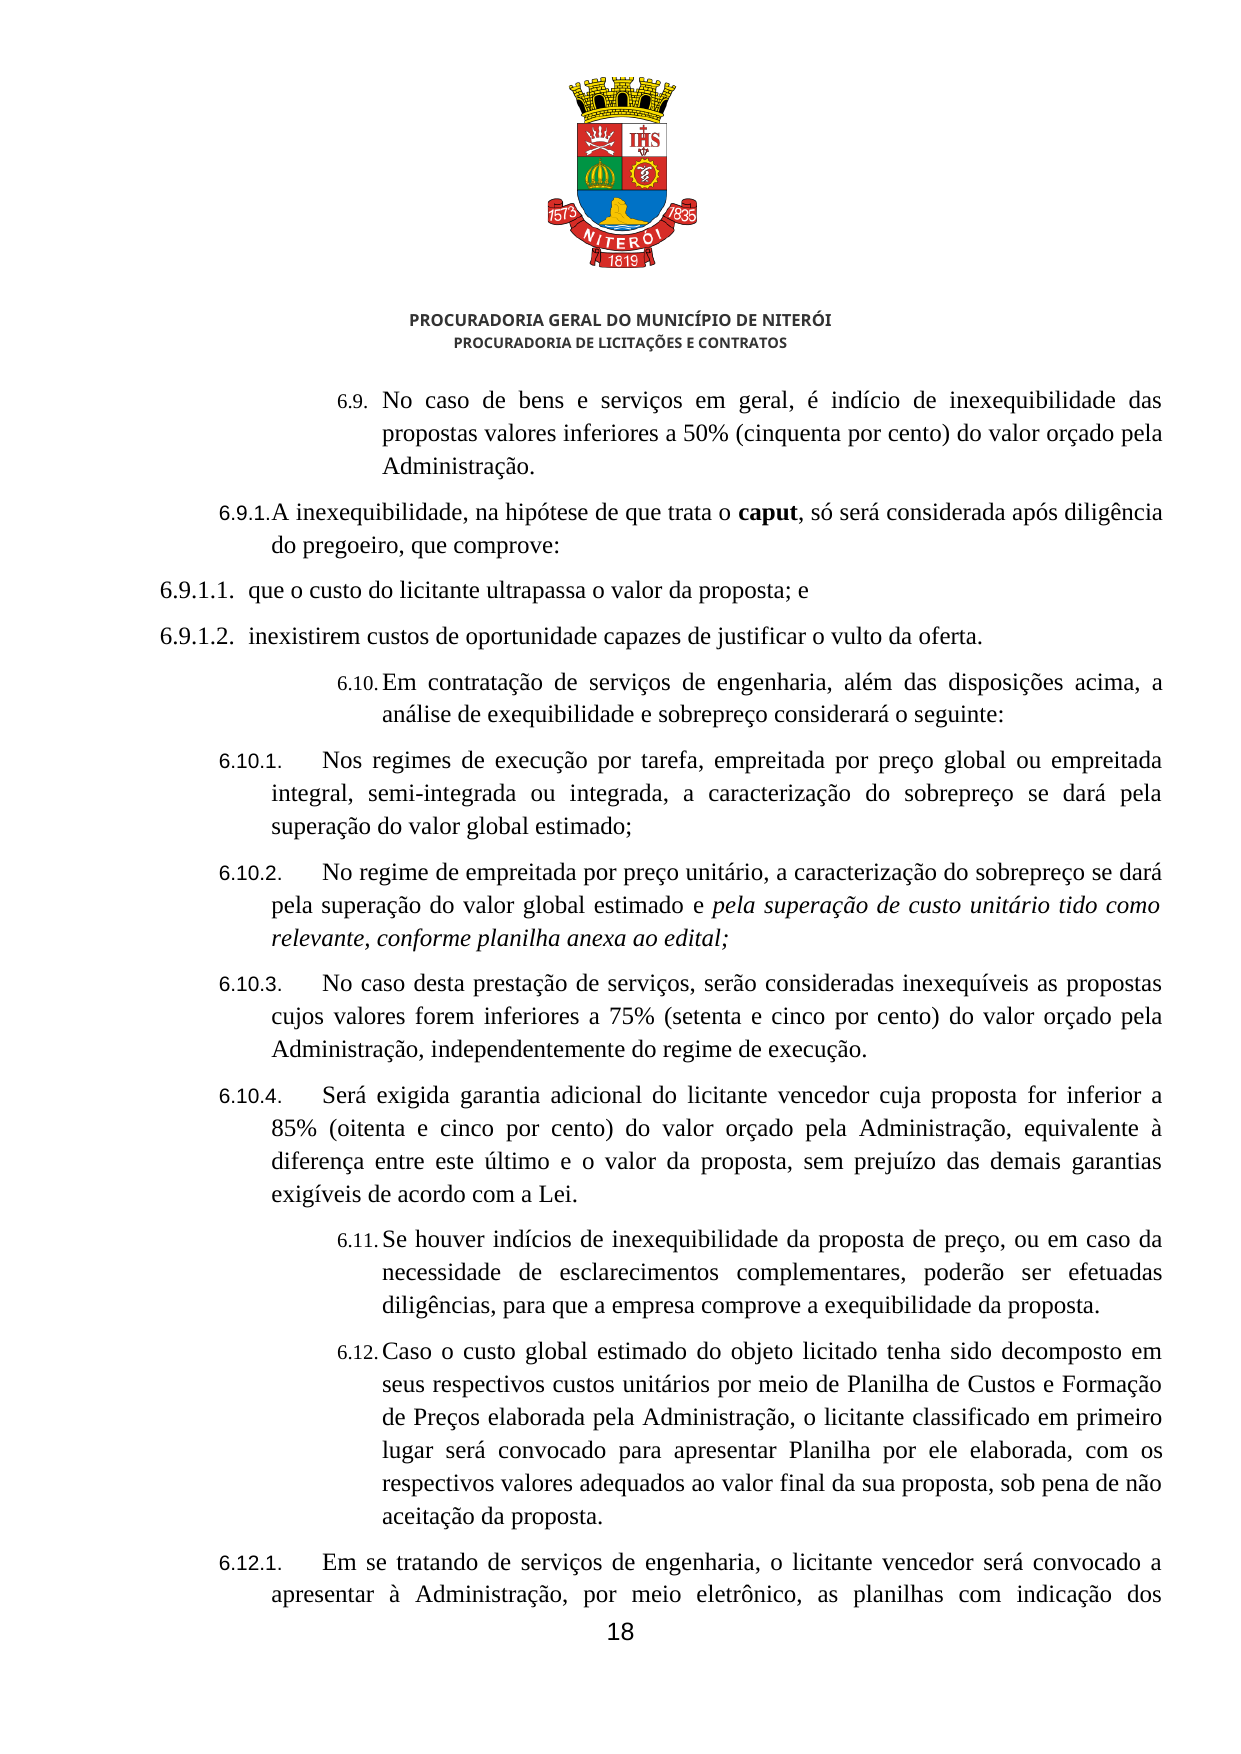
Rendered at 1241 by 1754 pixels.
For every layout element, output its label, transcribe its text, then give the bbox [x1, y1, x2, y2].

text No regime de empreitada por preço unitário, a caracterização do sobrepreço se dará pela superação do valor global estimado e pela superação de custo unitário tido como relevante, conforme planilha anexa ao edital; [219, 857, 1163, 951]
text Se houver indícios de inexequibilidade da proposta de preço, ou em caso da necessidade de esclarecimentos complementares, poderão ser efetuadas diligências, para que a empresa comprove a exequibilidade da proposta. [337, 1224, 1163, 1319]
text Caso o custo global estimado do objeto licitado tenha sido decomposto em seus respectivos custos unitários por meio de Planilha de Custos e Formação de Preços elaborada pela Administração, o licitante classificado em primeiro lugar será convocado para apresentar Planilha por ele elaborada, com os respectivos valores adequados ao valor final da sua proposta, sob pena de não aceitação da proposta. [337, 1336, 1163, 1530]
text Nos regimes de execução por tarefa, empreitada por preço global ou empreitada integral, semi-integrada ou integrada, a caracterização do sobrepreço se dará pela superação do valor global estimado; [219, 745, 1163, 840]
text que o custo do licitante ultrapassa o valor da proposta; e [159, 576, 1163, 604]
text No caso desta prestação de serviços, serão consideradas inexequíveis as propostas cujos valores forem inferiores a 75% (setenta e cinco por cento) do valor orçado pela Administração, independentemente do regime de execução. [219, 968, 1163, 1063]
text Será exigida garantia adicional do licitante vencedor cuja proposta for inferior a 85% (oitenta e cinco por cento) do valor orçado pela Administração, equivalente à diferença entre este último e o valor da proposta, sem prejuízo das demais garantias exigíveis de acordo com a Lei. [219, 1080, 1163, 1208]
text No caso de bens e serviços em geral, é indício de inexequibilidade das propostas valores inferiores a 50% (cinquenta por cento) do valor orçado pela Administração. [337, 385, 1163, 480]
text inexistirem custos de oportunidade capazes de justificar o vulto da oferta. [159, 621, 1163, 650]
text A inexequibilidade, na hipótese de que trata o caput, só será considerada após diligência do pregoeiro, que comprove: [219, 497, 1163, 559]
text Em contratação de serviços de engenharia, além das disposições acima, a análise de exequibilidade e sobrepreço considerará o seguinte: [337, 667, 1163, 728]
picture [547, 77, 697, 268]
